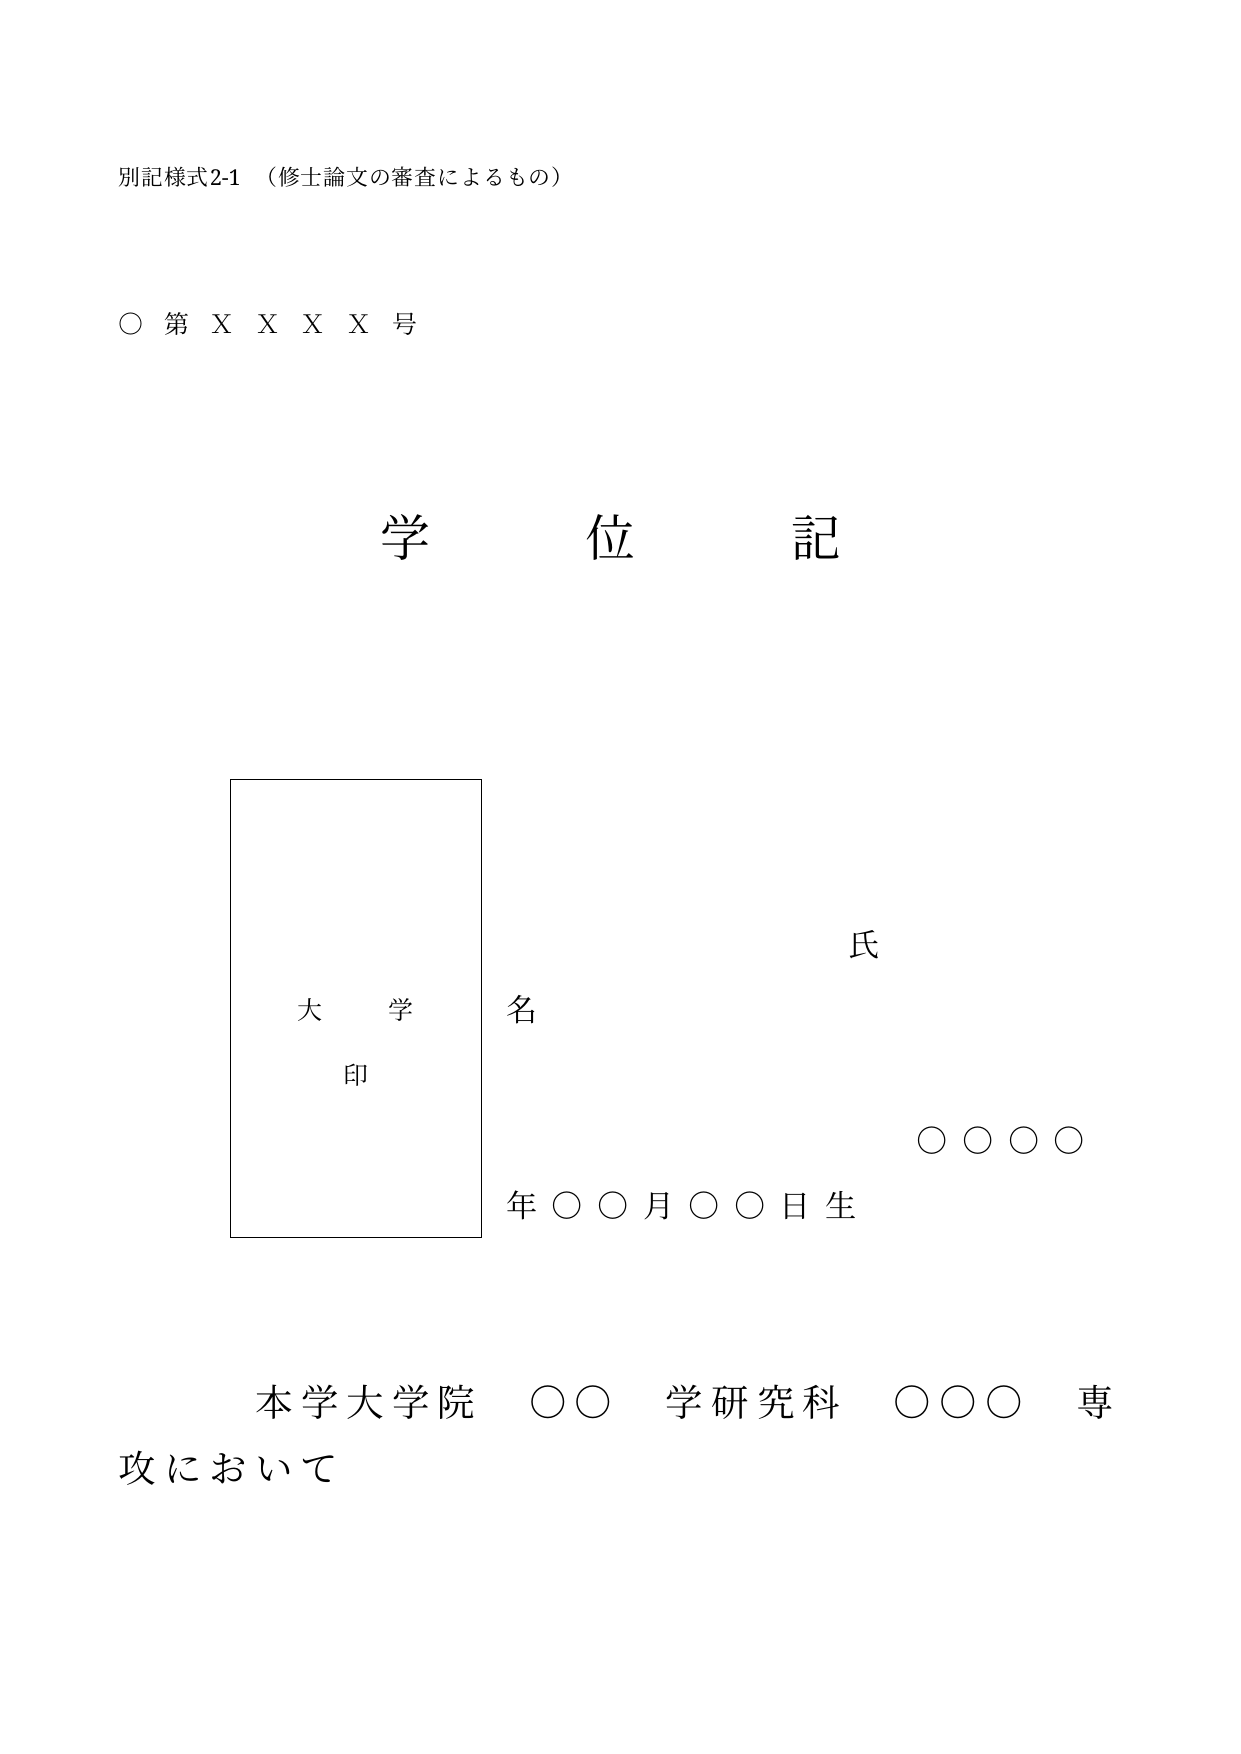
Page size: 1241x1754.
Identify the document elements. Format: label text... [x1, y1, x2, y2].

table_header 大 学 印 [231, 780, 481, 1237]
table_header 氏 名 ○○○○年○○月○○日生 [482, 779, 1128, 1237]
text 学 位 記 [118, 486, 1122, 583]
text 別記様式2-1（修士論文の審査によるもの） [118, 160, 1122, 192]
text 本学大学院 ○○ 学研究科 ○○○ 専攻において [118, 1368, 1122, 1498]
text ○第ＸＸＸＸ号 [118, 257, 1122, 355]
